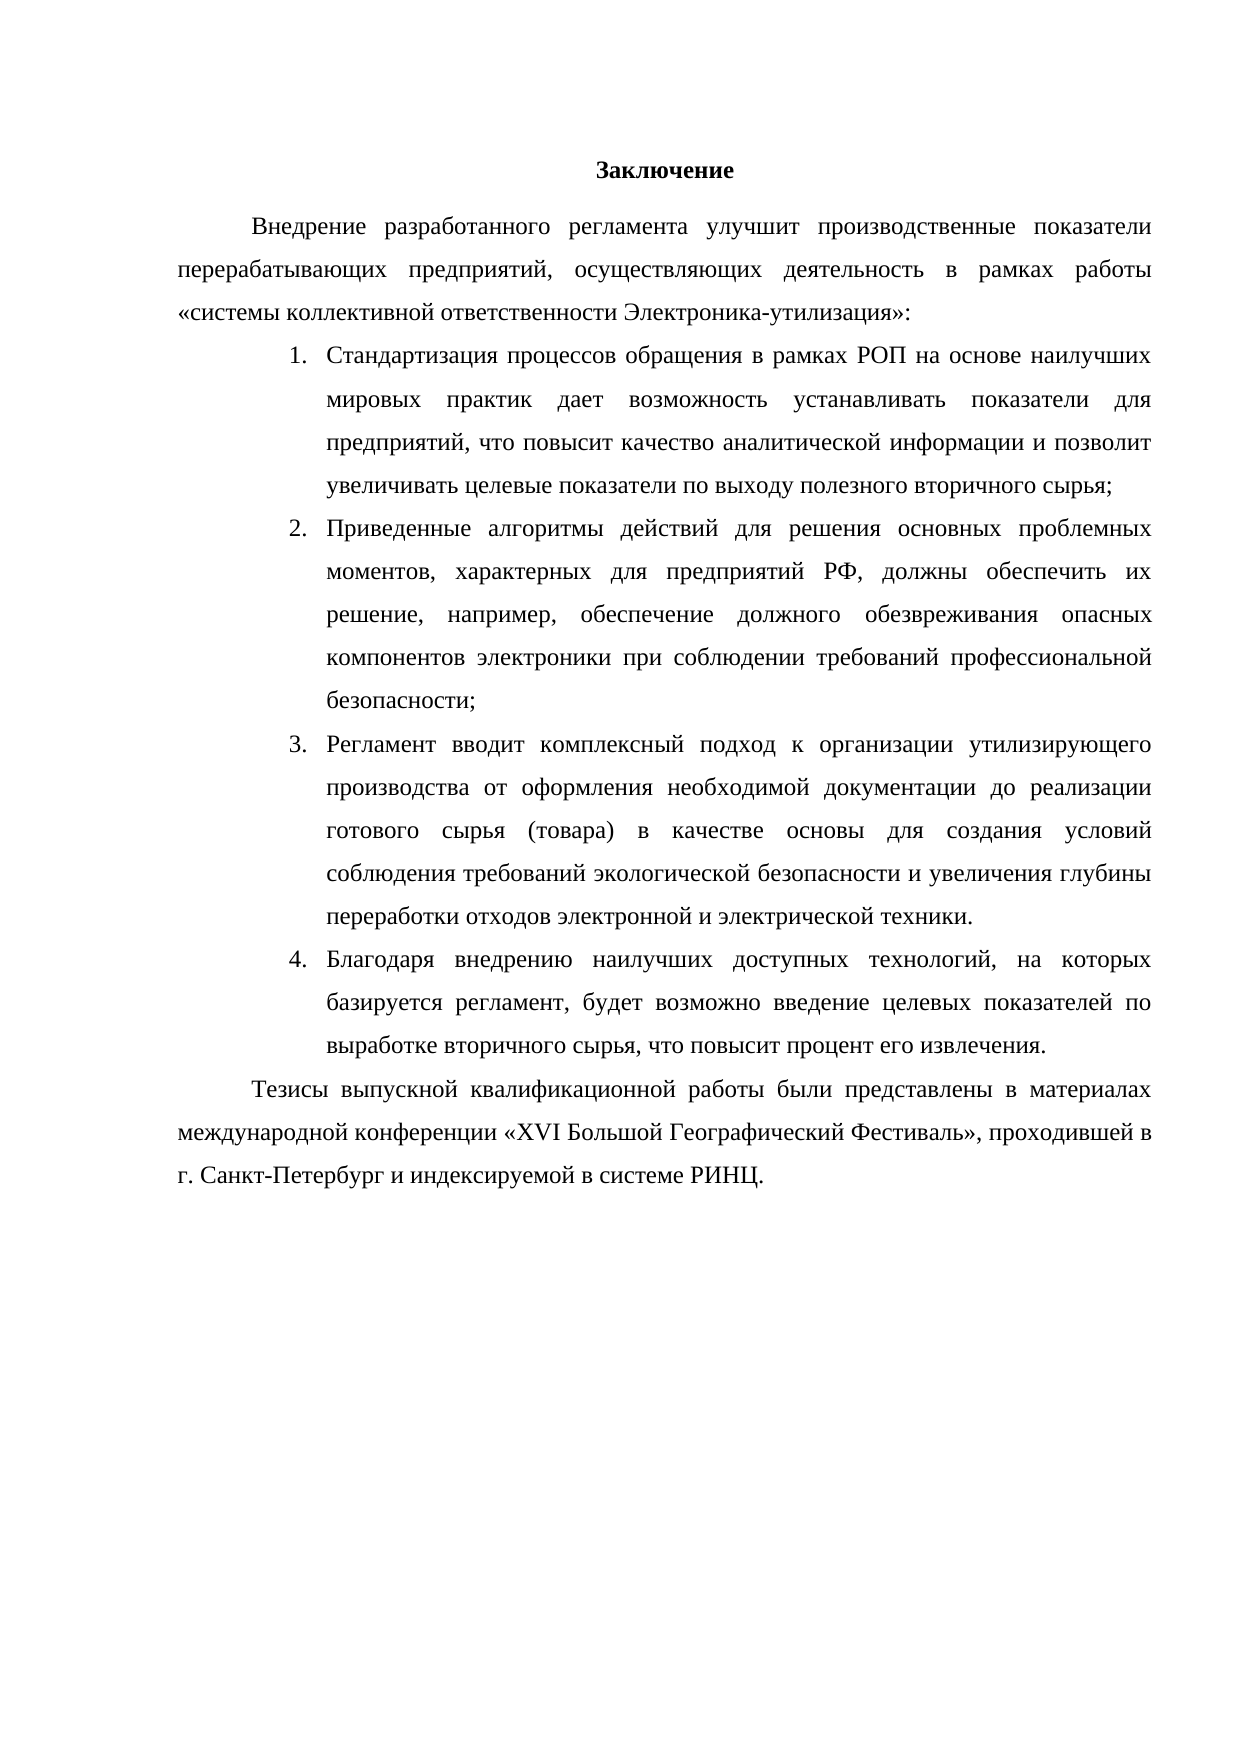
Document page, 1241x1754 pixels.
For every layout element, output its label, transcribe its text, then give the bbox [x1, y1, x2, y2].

list Стандартизация процессов обращения в рамках РОП на основе наилучших мировых практик дает возможность устанавливать показатели для предприятий, что повысит качество аналитической информации и позволит увеличивать целевые показатели по выходу полезного вторичного сырья; [288, 341, 1152, 499]
list Благодаря внедрению наилучших доступных технологий, на которых базируется регламент, будет возможно введение целевых показателей по выработке вторичного сырья, что повысит процент его извлечения. [288, 944, 1152, 1059]
list Регламент вводит комплексный подход к организации утилизирующего производства от оформления необходимой документации до реализации готового сырья (товара) в качестве основы для создания условий соблюдения требований экологической безопасности и увеличения глубины переработки отходов электронной и электрической техники. [288, 729, 1152, 930]
list Приведенные алгоритмы действий для решения основных проблемных моментов, характерных для предприятий РФ, должны обеспечить их решение, например, обеспечение должного обезвреживания опасных компонентов электроники при соблюдении требований профессиональной безопасности; [288, 513, 1152, 714]
text Внедрение разработанного регламента улучшит производственные показатели перерабатывающих предприятий, осуществляющих деятельность в рамках работы «системы коллективной ответственности Электроника-утилизация»: [177, 211, 1152, 326]
text Тезисы выпускной квалификационной работы были представлены в материалах международной конференции «XVI Большой Географический Фестиваль», проходившей в г. Санкт-Петербург и индексируемой в системе РИНЦ. [177, 1074, 1152, 1189]
subtitle Заключение [177, 156, 1152, 184]
